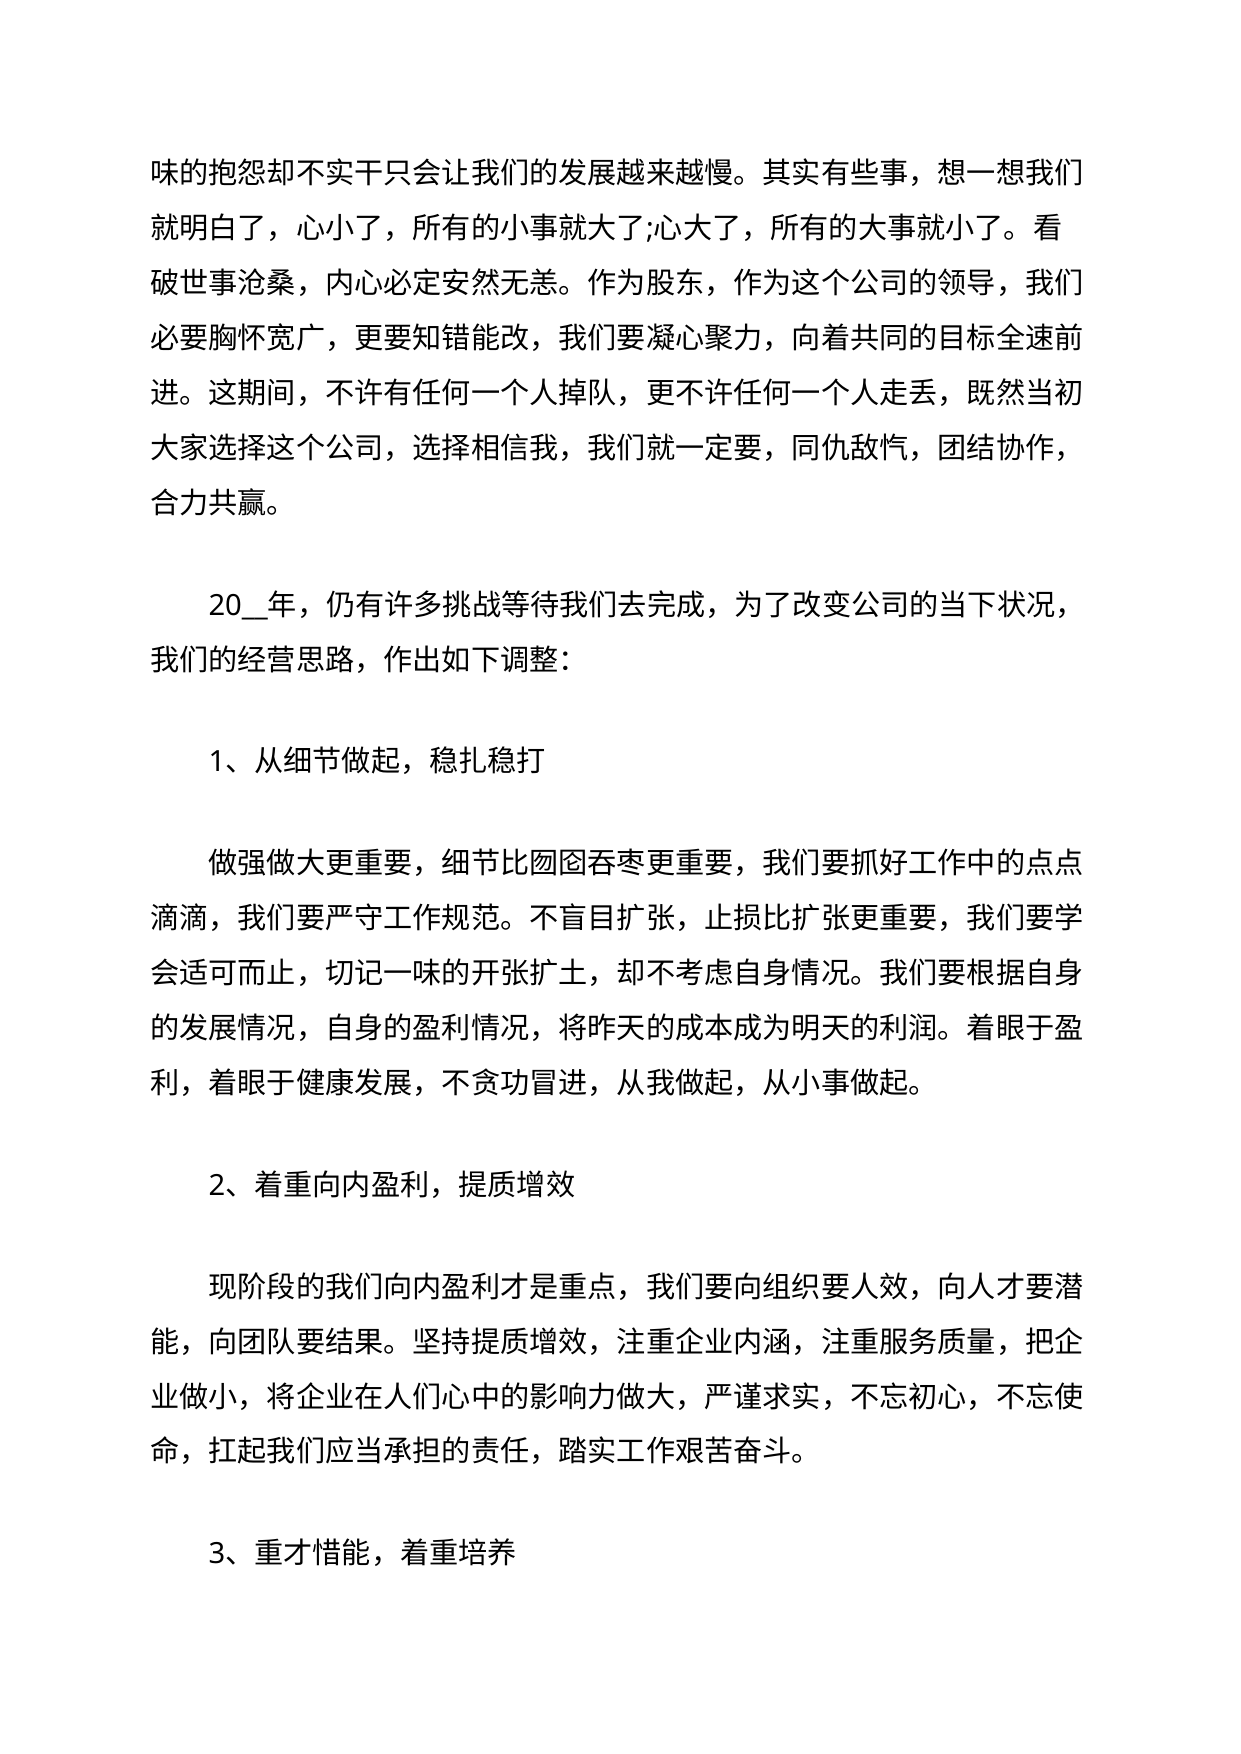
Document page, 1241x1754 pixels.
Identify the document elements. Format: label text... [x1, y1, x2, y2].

text 1、从细节做起，稳扎稳打 [150, 738, 1090, 780]
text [150, 150, 1090, 522]
text 2、着重向内盈利，提质增效 [150, 1161, 1090, 1204]
text 现阶段的我们向内盈利才是重点，我们要向组织要人效，向人才要潜能，向团队要结果。坚持提质增效，注重企业内涵，注重服务质量，把企业做小，将企业在人们心中的影响力做大，严谨求实，不忘初心，不忘使命，扛起我们应当承担的责任，踏实工作艰苦奋斗。 [150, 1263, 1090, 1470]
text 做强做大更重要，细节比囫囵吞枣更重要，我们要抓好工作中的点点滴滴，我们要严守工作规范。不盲目扩张，止损比扩张更重要，我们要学会适可而止，切记一味的开张扩土，却不考虑自身情况。我们要根据自身的发展情况，自身的盈利情况，将昨天的成本成为明天的利润。着眼于盈利，着眼于健康发展，不贪功冒进，从我做起，从小事做起。 [150, 840, 1090, 1102]
text 3、重才惜能，着重培养 [150, 1530, 1090, 1572]
text 20__年，仍有许多挑战等待我们去完成，为了改变公司的当下状况，我们的经营思路，作出如下调整： [150, 581, 1090, 678]
